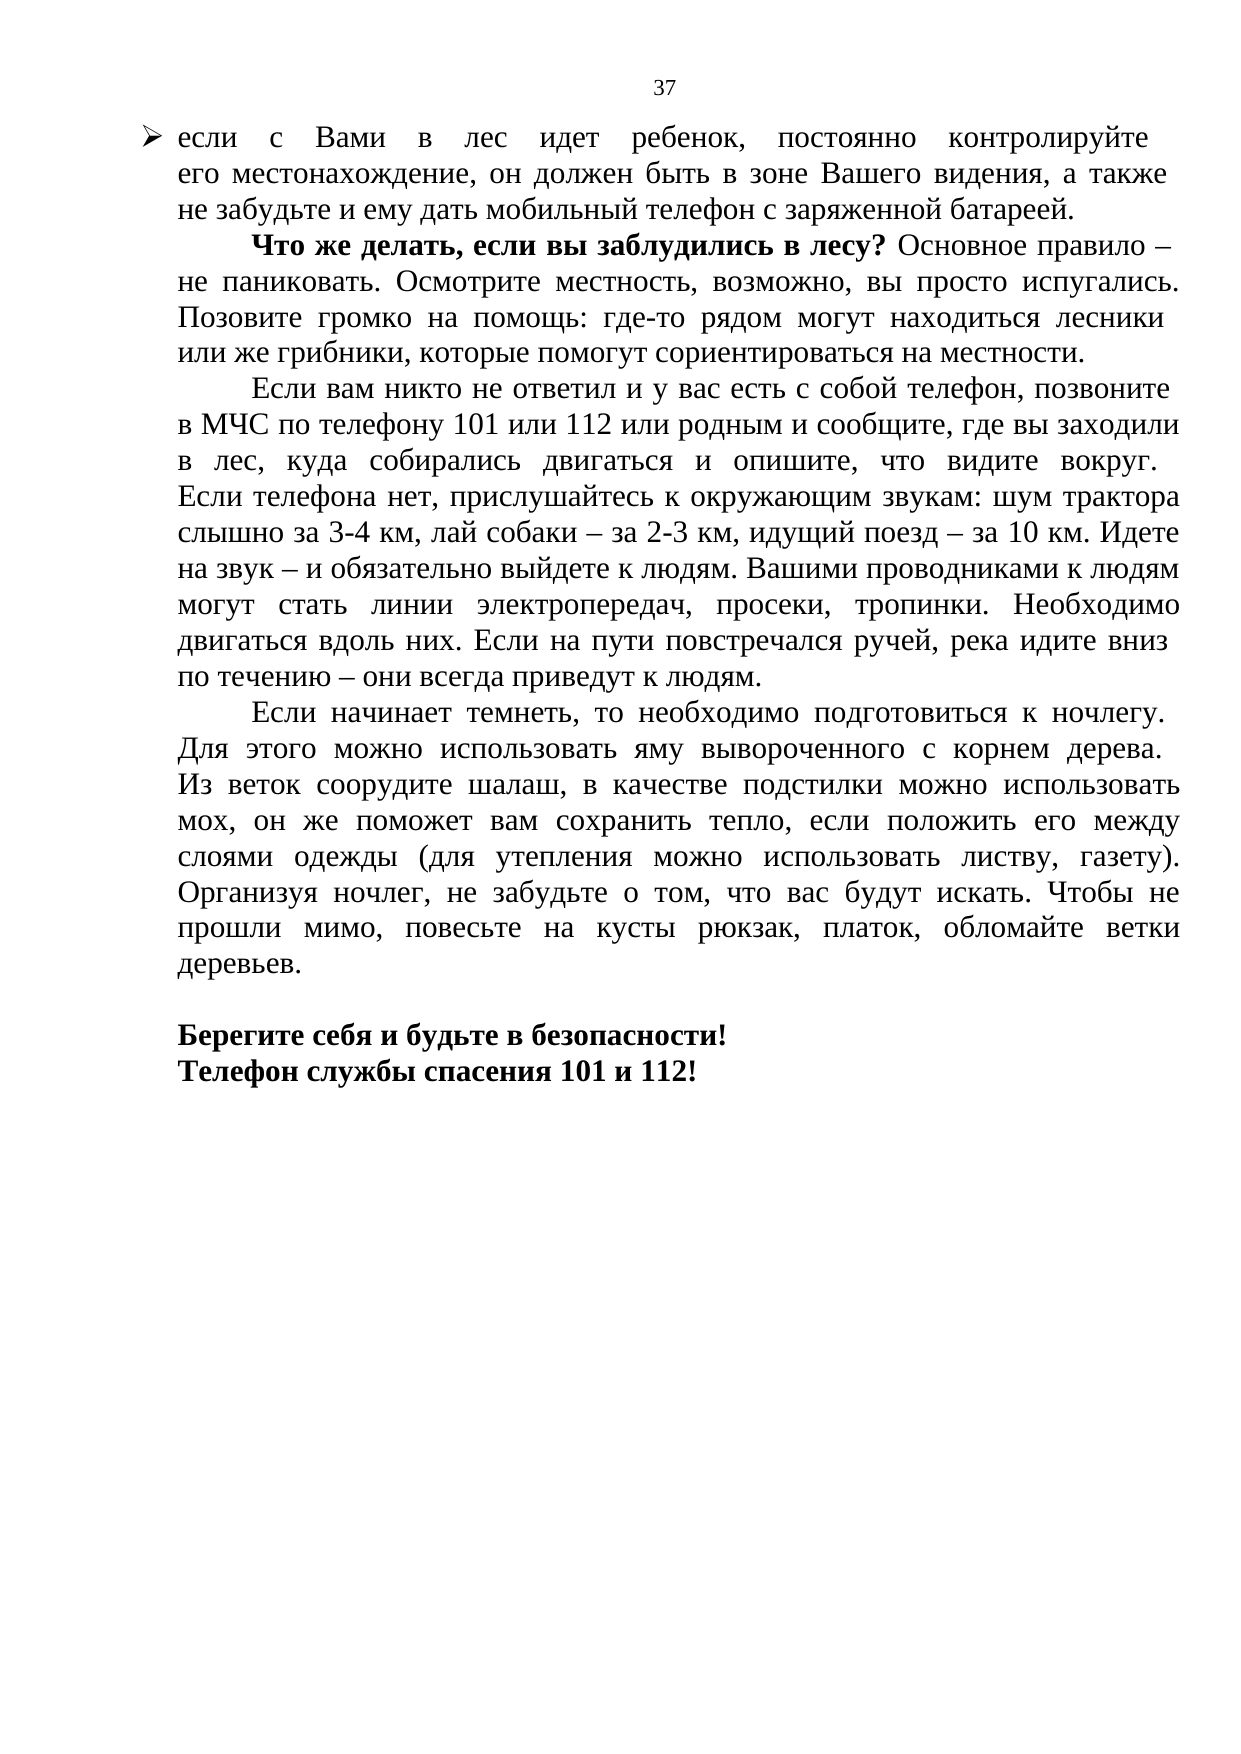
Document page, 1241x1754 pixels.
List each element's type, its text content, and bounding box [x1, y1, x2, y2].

text Если начинает темнеть, то необходимо подготовиться к ночлегу. Для этого можно использовать яму вывороченного с корнем дерева. Из веток соорудите шалаш, в качестве подстилки можно использовать мох, он же поможет вам сохранить тепло, если положить его между слоями одежды (для утепления можно использовать листву, газету). Организуя ночлег, не забудьте о том, что вас будут искать. Чтобы не прошли мимо, повесьте на кусты рюкзак, платок, обломайте ветки деревьев. [177, 693, 1181, 981]
text Если вам никто не ответил и у вас есть с собой телефон, позвоните в МЧС по телефону 101 или 112 или родным и сообщите, где вы заходили в лес, куда собирались двигаться и опишите, что видите вокруг. Если телефона нет, прислушайтесь к окружающим звукам: шум трактора слышно за 3-4 км, лай собаки – за 2-3 км, идущий поезд – за 10 км. Идете на звук – и обязательно выйдете к людям. Вашими проводниками к людям могут стать линии электропередач, просеки, тропинки. Необходимо двигаться вдоль них. Если на пути повстречался ручей, река идите вниз по течению – они всегда приведут к людям. [177, 370, 1181, 693]
list если с Вами в лес идет ребенок, постоянно контролируйте его местонахождение, он должен быть в зоне Вашего видения, а также не забудьте и ему дать мобильный телефон с заряженной батареей. [140, 118, 1181, 226]
text Что же делать, если вы заблудились в лесу? Основное правило – не паниковать. Осмотрите местность, возможно, вы просто испугались. Позовите громко на помощь: где-то рядом могут находиться лесники или же грибники, которые помогут сориентироваться на местности. [177, 226, 1181, 370]
text Берегите себя и будьте в безопасности! [177, 1017, 1181, 1052]
text Телефон службы спасения 101 и 112! [177, 1052, 1181, 1088]
